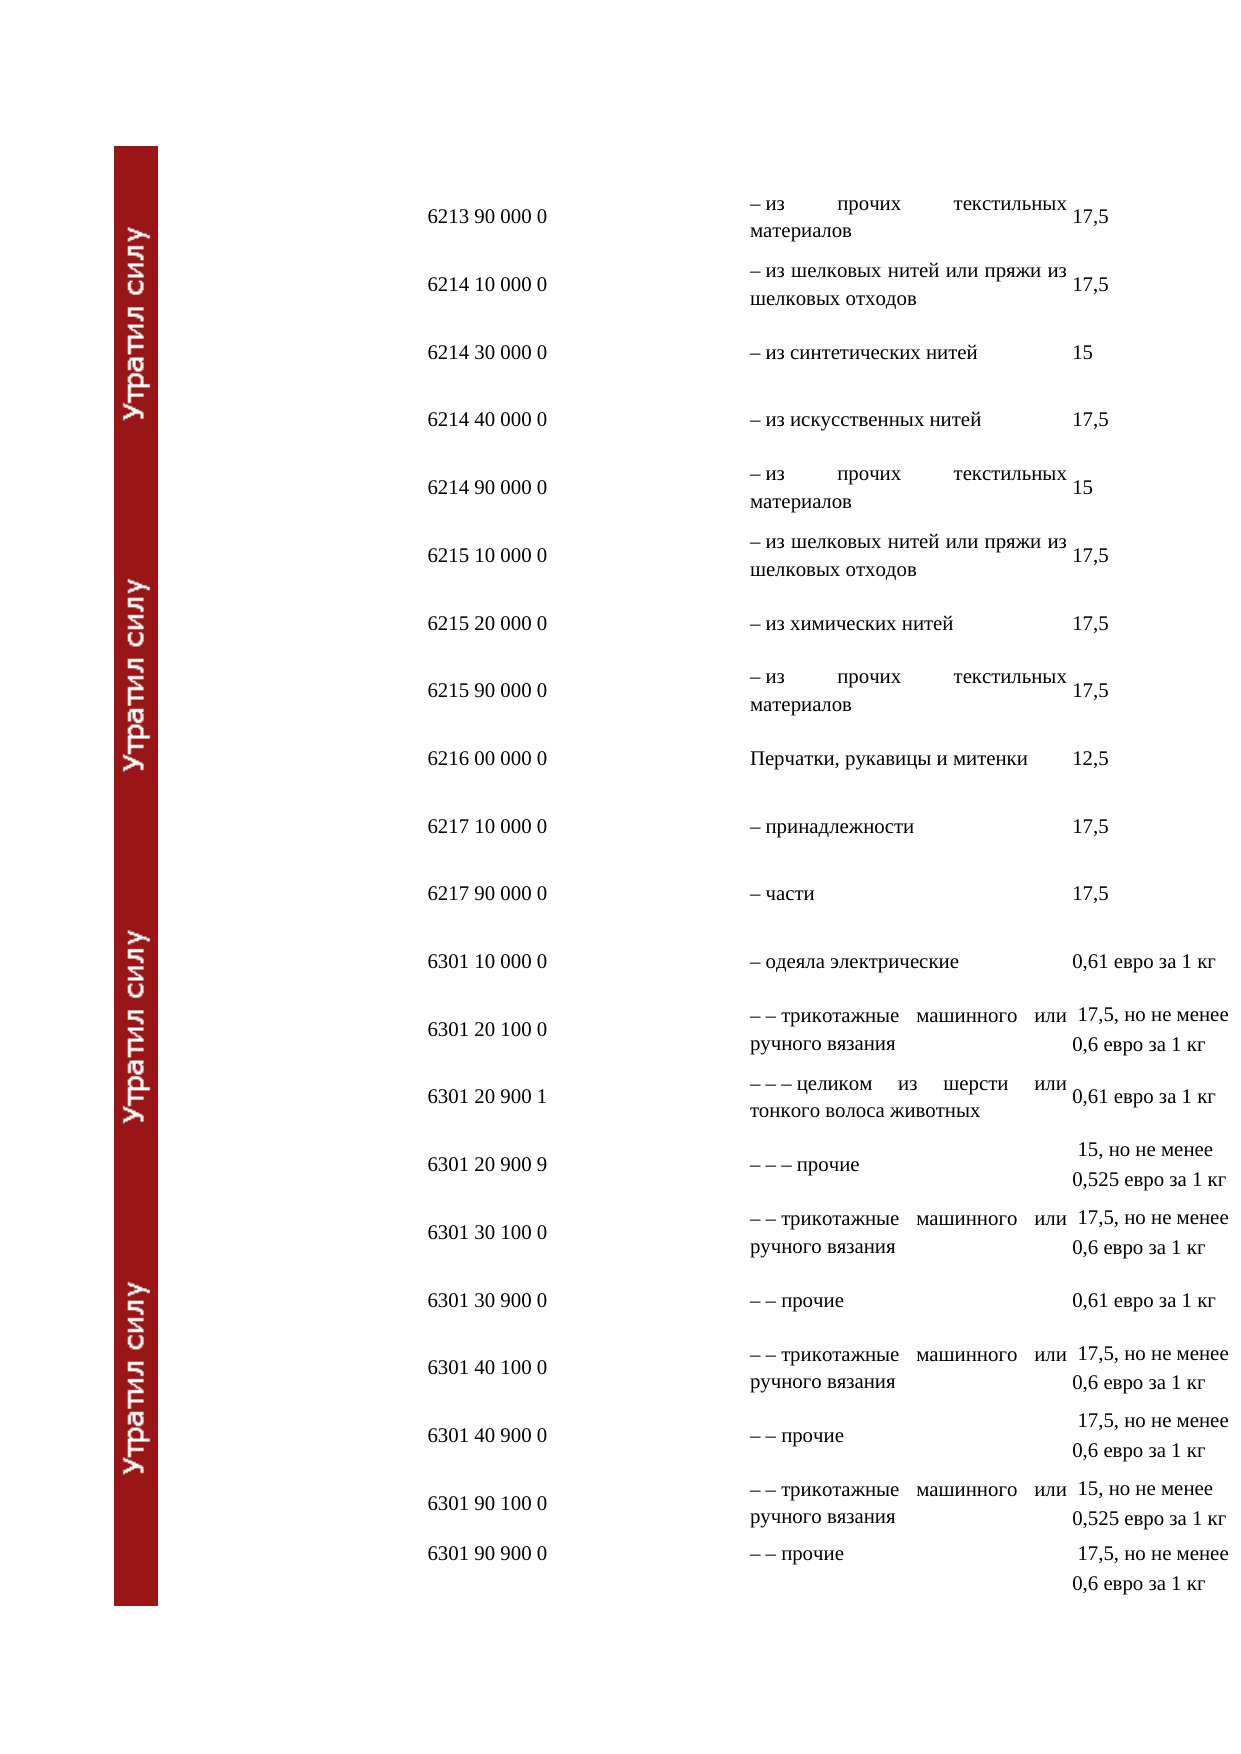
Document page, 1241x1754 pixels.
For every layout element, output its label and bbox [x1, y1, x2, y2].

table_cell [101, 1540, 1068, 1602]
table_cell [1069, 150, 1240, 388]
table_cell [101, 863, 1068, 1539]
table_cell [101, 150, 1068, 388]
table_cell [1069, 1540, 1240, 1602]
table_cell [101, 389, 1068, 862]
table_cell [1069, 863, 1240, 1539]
picture [114, 146, 158, 150]
picture [114, 1602, 158, 1606]
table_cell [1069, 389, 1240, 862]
